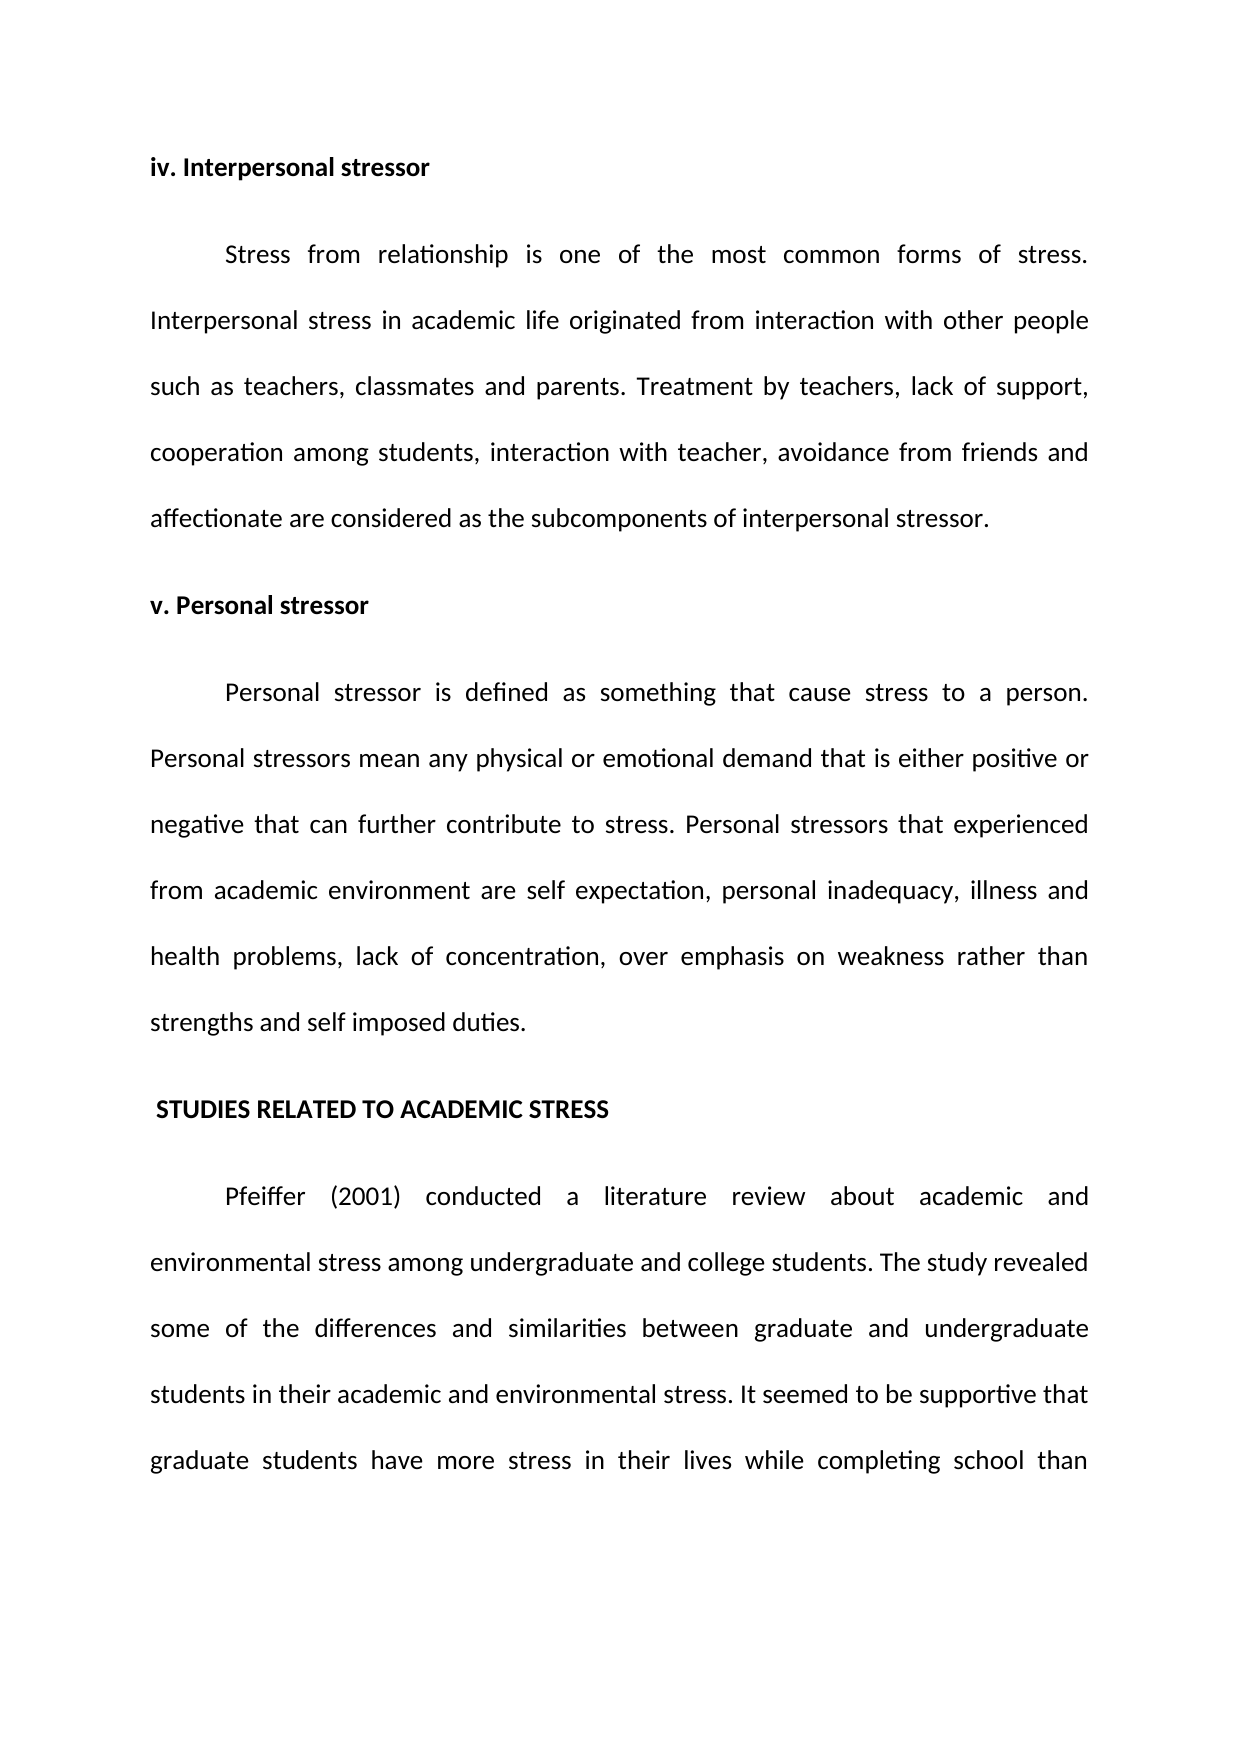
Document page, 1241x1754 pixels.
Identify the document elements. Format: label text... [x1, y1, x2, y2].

text Stress from relationship is one of the most common forms of stress. Interpersonal stress in academic life originated from interaction with other people such as teachers, classmates and parents. Treatment by teachers, lack of support, cooperation among students, interaction with teacher, avoidance from friends and affectionate are considered as the subcomponents of interpersonal stressor. [150, 237, 1090, 534]
text v. Personal stressor [150, 588, 1090, 621]
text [150, 1179, 1090, 1476]
text STUDIES RELATED TO ACADEMIC STRESS [150, 1092, 1090, 1125]
text iv. Interpersonal stressor [150, 150, 1090, 183]
text Personal stressor is defined as something that cause stress to a person. Personal stressors mean any physical or emotional demand that is either positive or negative that can further contribute to stress. Personal stressors that experienced from academic environment are self expectation, personal inadequacy, illness and health problems, lack of concentration, over emphasis on weakness rather than strengths and self imposed duties. [150, 675, 1090, 1038]
